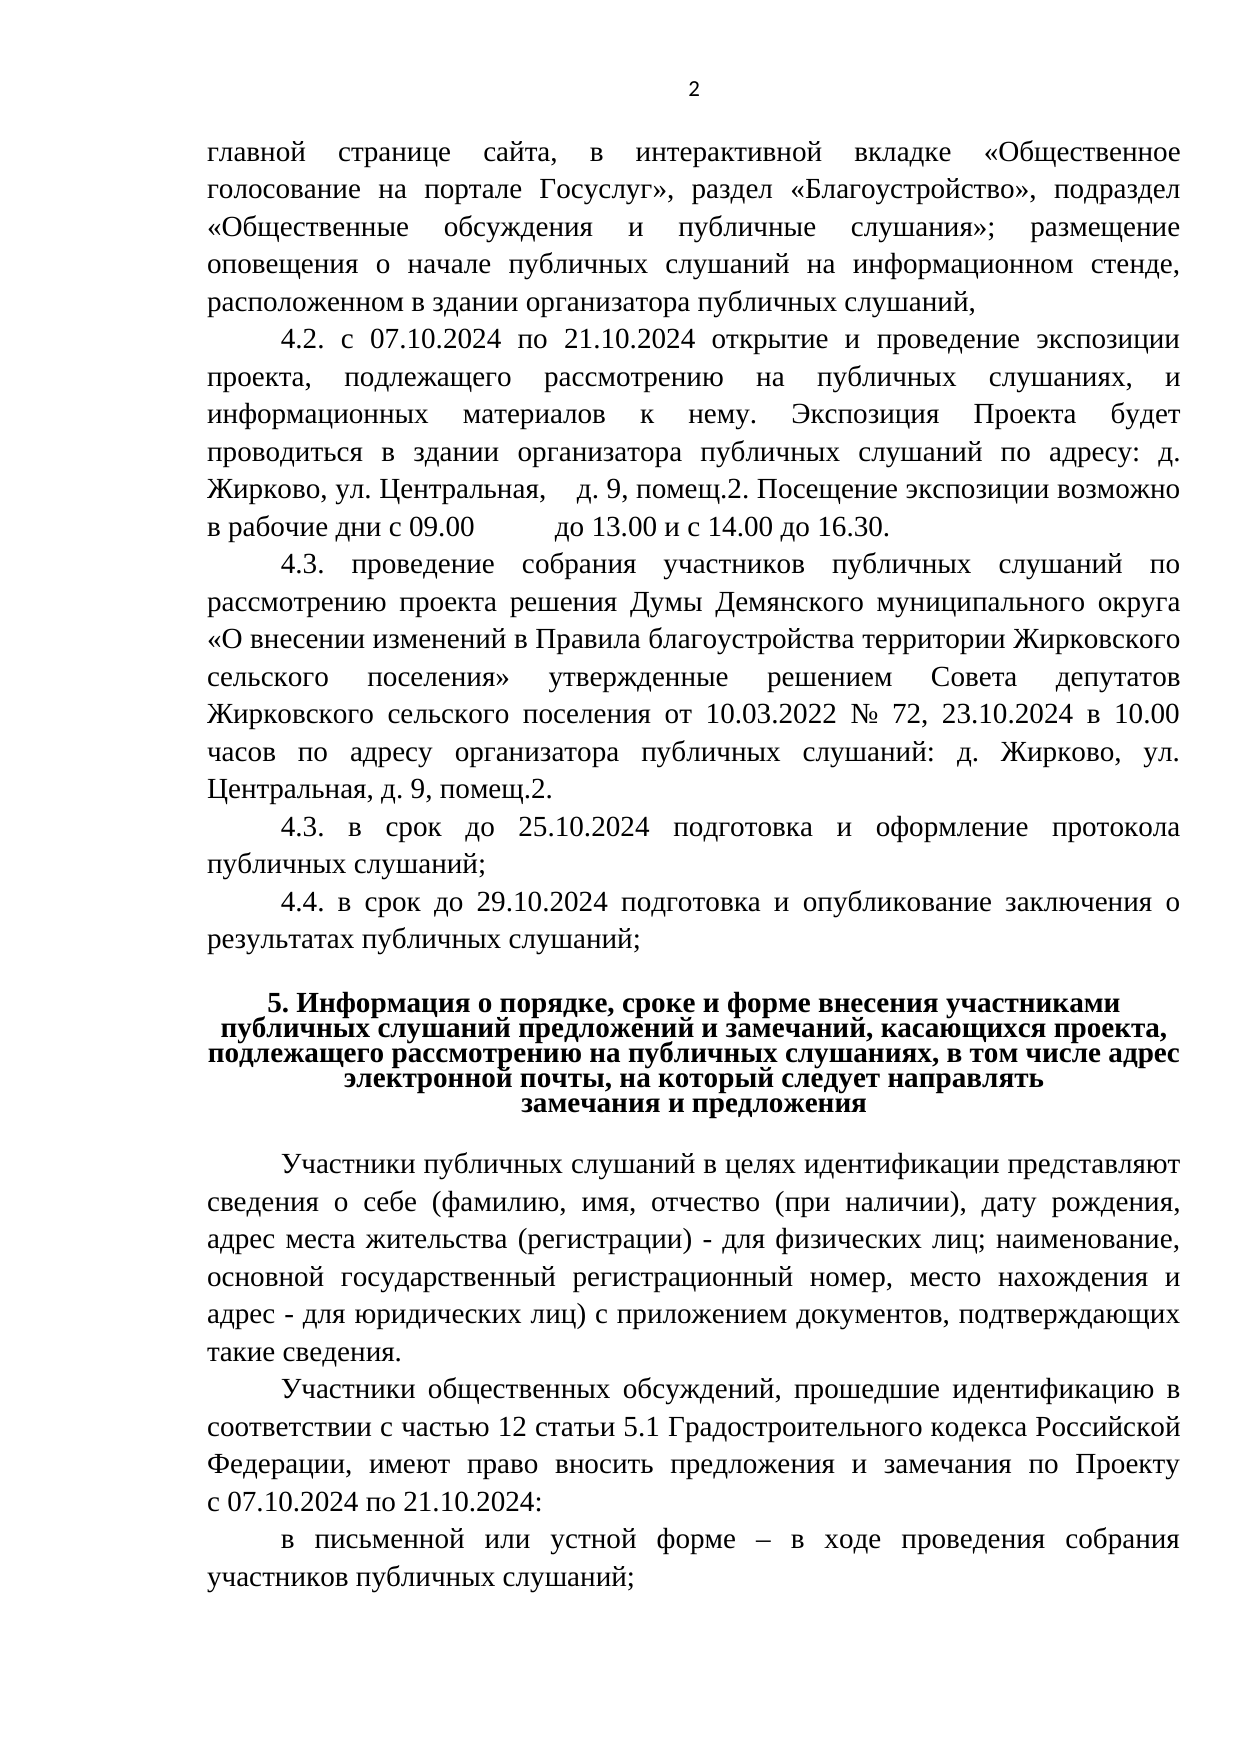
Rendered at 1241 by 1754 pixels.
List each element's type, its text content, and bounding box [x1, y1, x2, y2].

text 4.3. проведение собрания участников публичных слушаний по рассмотрению проекта решения Думы Демянского муниципального округа «О внесении изменений в Правила благоустройства территории Жирковского сельского поселения» утвержденные решением Совета депутатов Жирковского сельского поселения от 10.03.2022 № 72, 23.10.2024 в 10.00 часов по адресу организатора публичных слушаний: д. Жирково, ул. Центральная, д. 9, помещ.2. [207, 542, 1181, 805]
text в письменной или устной форме – в ходе проведения собрания участников публичных слушаний; [207, 1517, 1181, 1592]
text Участники публичных слушаний в целях идентификации представляют сведения о себе (фамилию, имя, отчество (при наличии), дату рождения, адрес места жительства (регистрации) - для физических лиц; наименование, основной государственный регистрационный номер, место нахождения и адрес - для юридических лиц) с приложением документов, подтверждающих такие сведения. [207, 1142, 1181, 1367]
text 4.3. в срок до 25.10.2024 подготовка и оформление протокола публичных слушаний; [207, 805, 1181, 880]
text 4.2. с 07.10.2024 по 21.10.2024 открытие и проведение экспозиции проекта, подлежащего рассмотрению на публичных слушаниях, и информационных материалов к нему. Экспозиция Проекта будет проводиться в здании организатора публичных слушаний по адресу: д. Жирково, ул. Центральная, д. 9, помещ.2. Посещение экспозиции возможно в рабочие дни с 09.00 до 13.00 и с 14.00 до 16.30. [207, 317, 1181, 542]
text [207, 130, 1181, 317]
text Участники общественных обсуждений, прошедшие идентификацию в соответствии с частью 12 статьи 5.1 Градостроительного кодекса Российской Федерации, имеют право вносить предложения и замечания по Проекту с 07.10.2024 по 21.10.2024: [207, 1367, 1181, 1517]
text 5. Информация о порядке, сроке и форме внесения участниками публичных слушаний предложений и замечаний, касающихся проекта, подлежащего рассмотрению на публичных слушаниях, в том числе адрес электронной почты, на который следует направлять [207, 992, 1181, 1092]
text замечания и предложения [207, 1092, 1181, 1117]
text 4.4. в срок до 29.10.2024 подготовка и опубликование заключения о результатах публичных слушаний; [207, 880, 1181, 955]
